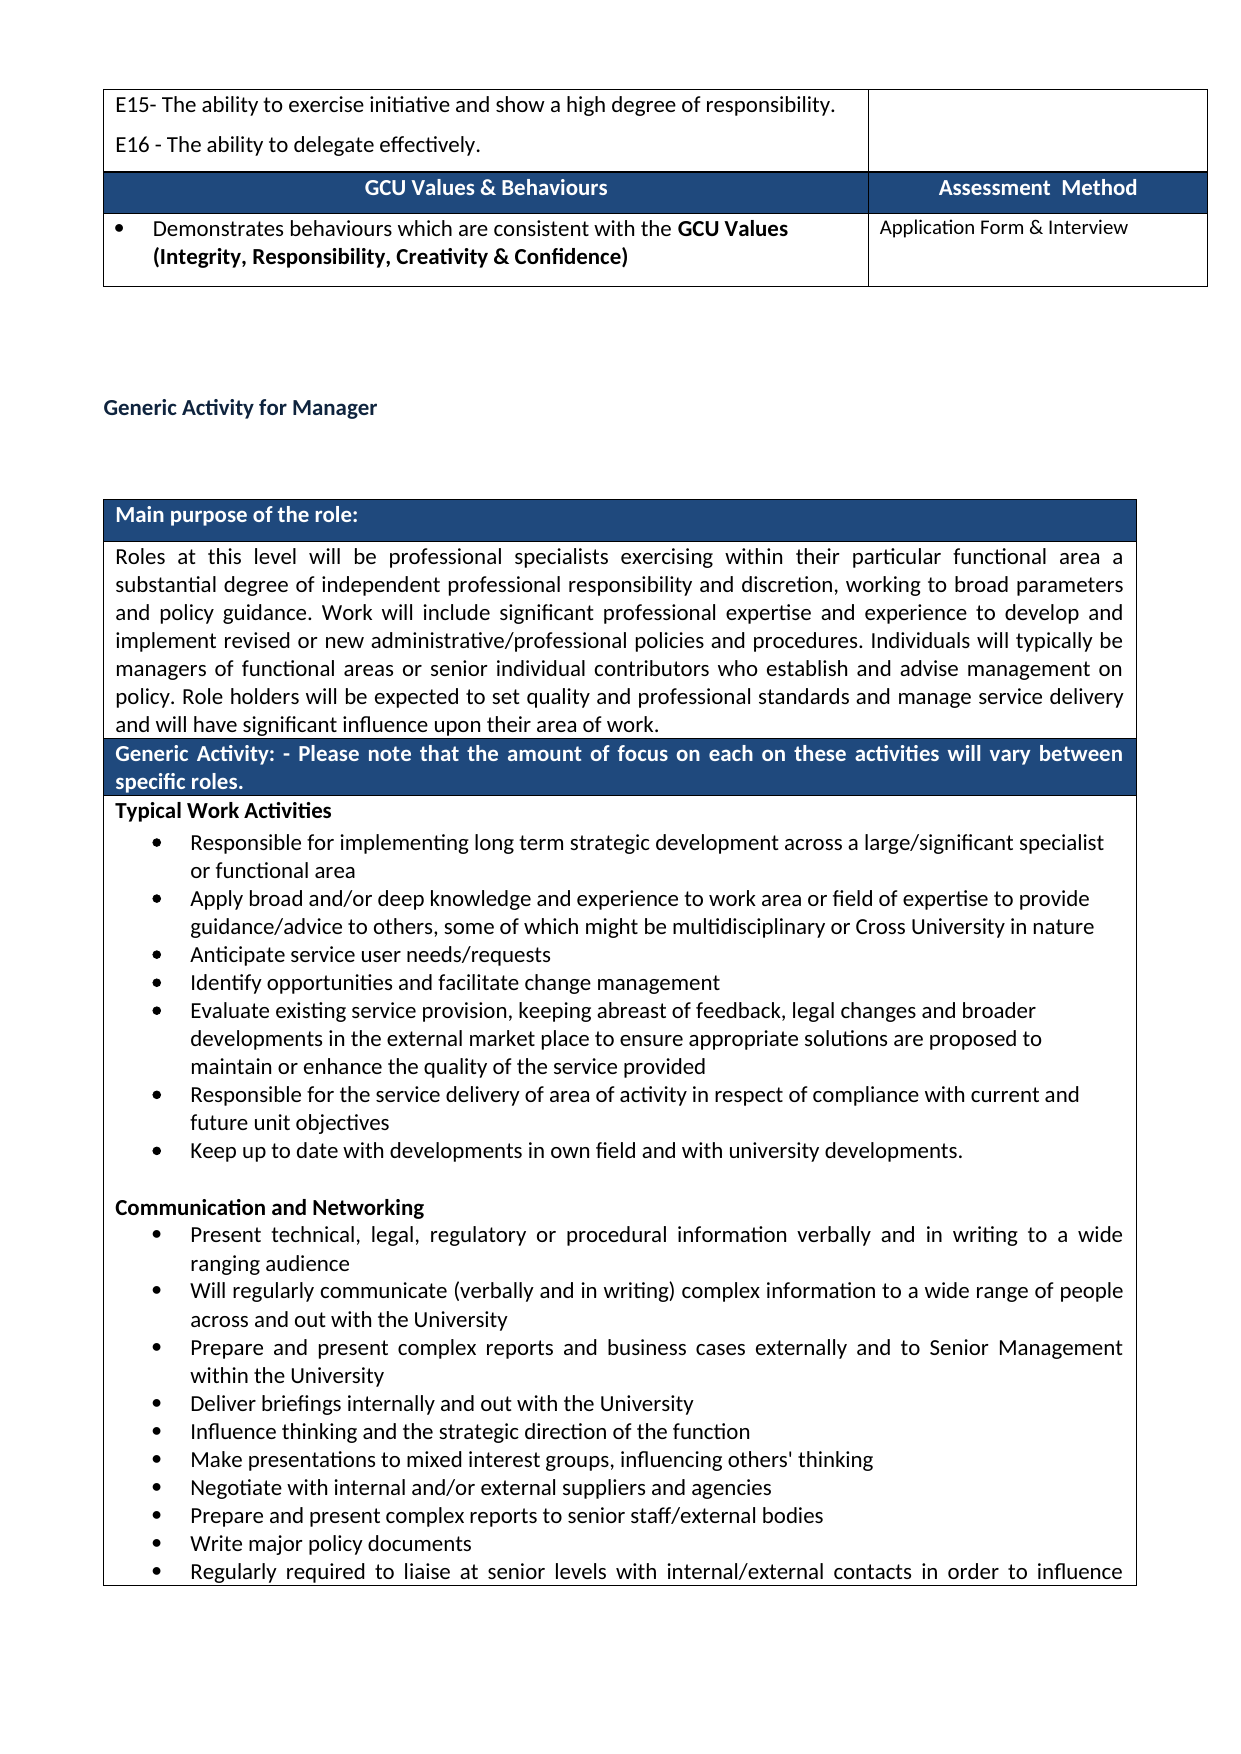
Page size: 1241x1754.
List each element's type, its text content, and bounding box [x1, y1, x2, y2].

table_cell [104, 90, 868, 171]
table_header GCU Values & Behaviours [104, 173, 868, 213]
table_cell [104, 796, 1136, 1585]
table_header Main purpose of the role: [104, 500, 1136, 541]
table_cell Application Form & Interview [869, 214, 1207, 286]
table_header Assessment Method [869, 173, 1207, 213]
table_cell Roles at this level will be professional specialists exercising within their particular functional area a substantial degree of independent professional responsibility and discretion, working to broad parameters and policy guidance. Work will include significant professional expertise and experience to develop and implement revised or new administrative/professional policies and procedures. Individuals will typically be managers of functional areas or senior individual contributors who establish and advise management on policy. Role holders will be expected to set quality and professional standards and manage service delivery and will have significant influence upon their area of work. [104, 542, 1136, 738]
table_cell Demonstrates behaviours which are consistent with the GCU Values (Integrity, Responsibility, Creativity & Confidence) [104, 214, 868, 286]
text Generic Activity for Manager [103, 393, 1137, 421]
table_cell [869, 90, 1207, 171]
table_cell Generic Activity: - Please note that the amount of focus on each on these activities will vary between specific roles. [104, 739, 1136, 795]
